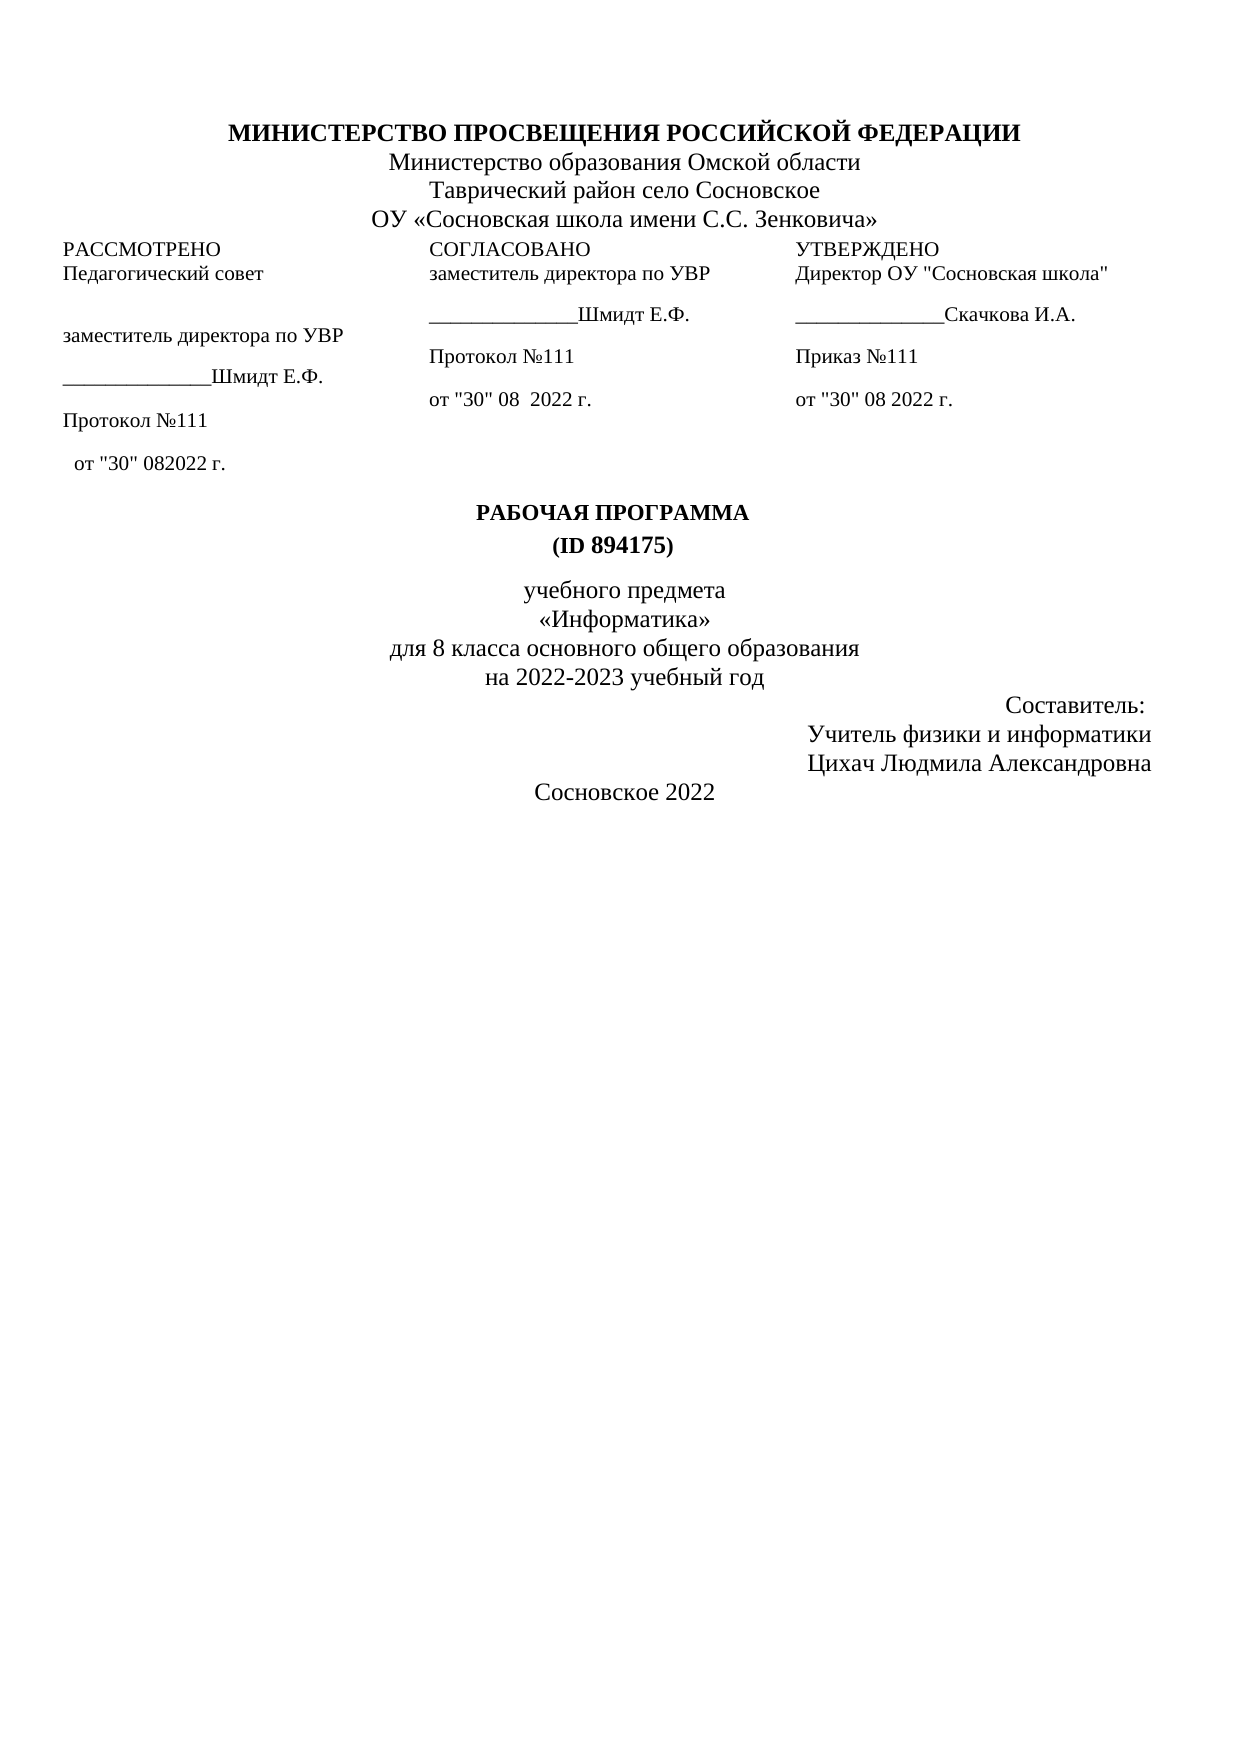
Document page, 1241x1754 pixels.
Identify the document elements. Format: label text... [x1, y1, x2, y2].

text для 8 класса основного общего образования [74, 633, 1152, 662]
text МИНИСТЕРСТВО ПРОСВЕЩЕНИЯ РОССИЙСКОЙ ФЕДЕРАЦИИ [74, 118, 1152, 147]
text Составитель: [74, 691, 1152, 719]
table_header РАССМОТРЕНО [63, 233, 346, 262]
table_cell заместитель директора по УВР [346, 262, 752, 290]
text Министерство образования Омской области [74, 147, 1152, 176]
table_header СОГЛАСОВАНО [346, 233, 752, 262]
text на 2022-2023 учебный год [74, 662, 1152, 691]
text РАБОЧАЯ ПРОГРАММА (ID 894175) [74, 499, 1152, 559]
table_cell Педагогический совет [63, 262, 346, 290]
table_cell ______________Шмидт Е.Ф. [63, 357, 386, 388]
text ОУ «Сосновская школа имени С.С. Зенковича» [74, 204, 1152, 233]
text учебного предмета [74, 576, 1152, 604]
table_cell Протокол №111 [63, 389, 386, 439]
table_cell Директор ОУ "Сосновская школа" [752, 262, 1119, 290]
text Учитель физики и информатики [74, 719, 1152, 748]
table_cell от "30" 08 2022 г. [386, 389, 742, 439]
table_header ______________Шмидт Е.Ф. [386, 297, 742, 345]
table_header заместитель директора по УВР [63, 297, 386, 357]
text Таврический район село Сосновское [74, 176, 1152, 204]
table_cell от "30" 08 2022 г. [742, 389, 1104, 439]
text Цихач Людмила Александровна [74, 748, 1152, 777]
table_cell Протокол №111 [386, 345, 742, 388]
table_cell Приказ №111 [742, 345, 1104, 388]
table_header ______________Скачкова И.А. [742, 297, 1104, 345]
text Сосновское 2022 [74, 777, 1152, 806]
text от "30" 082022 г. [74, 452, 1152, 474]
table_header УТВЕРЖДЕНО [752, 233, 1119, 262]
text «Информатика» [74, 604, 1152, 633]
